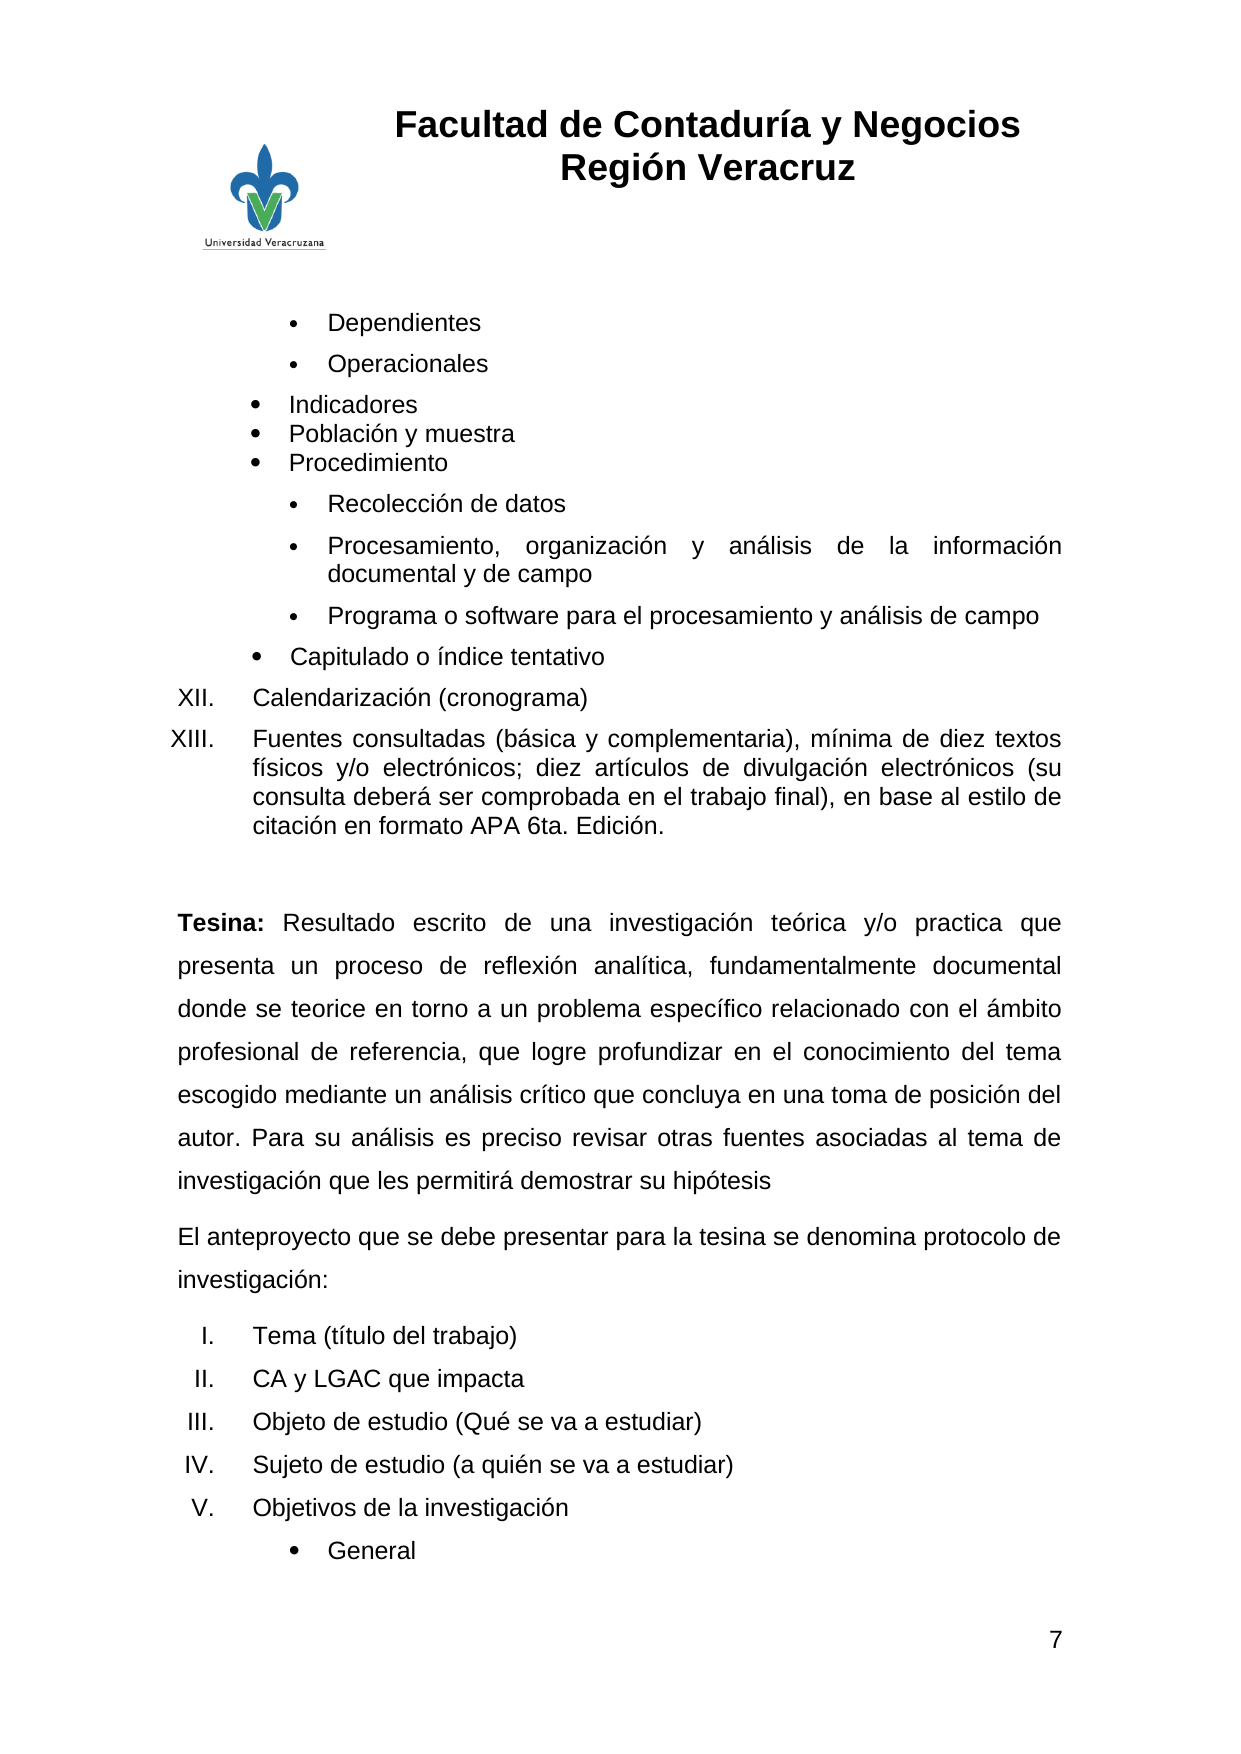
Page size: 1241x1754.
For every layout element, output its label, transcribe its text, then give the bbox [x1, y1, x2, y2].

list Operacionales [290, 349, 1063, 378]
list Objeto de estudio (Qué se va a estudiar) [215, 1407, 1063, 1436]
list Tema (título del trabajo) [215, 1321, 1063, 1349]
list Población y muestra [251, 419, 1063, 448]
list Capitulado o índice tentativo [252, 642, 1063, 671]
text Tesina: Resultado escrito de una investigación teórica y/o practica que presenta un proceso de reflexión analítica, fundamentalmente documental donde se teorice en torno a un problema específico relacionado con el ámbito profesional de referencia, que logre profundizar en el conocimiento del tema escogido mediante un análisis crítico que concluya en una toma de posición del autor. Para su análisis es preciso revisar otras fuentes asociadas al tema de investigación que les permitirá demostrar su hipótesis [177, 908, 1063, 1195]
list Fuentes consultadas (básica y complementaria), mínima de diez textos físicos y/o electrónicos; diez artículos de divulgación electrónicos (su consulta deberá ser comprobada en el trabajo final), en base al estilo de citación en formato APA 6ta. Edición. [215, 724, 1063, 839]
list Indicadores [251, 390, 1063, 419]
list Calendarización (cronograma) [215, 683, 1063, 712]
list General [290, 1536, 1063, 1565]
list Dependientes [290, 308, 1063, 337]
list Programa o software para el procesamiento y análisis de campo [290, 601, 1063, 629]
list Objetivos de la investigación [215, 1493, 1063, 1522]
text El anteproyecto que se debe presentar para la tesina se denomina protocolo de investigación: [177, 1222, 1063, 1294]
list CA y LGAC que impacta [215, 1364, 1063, 1393]
list Sujeto de estudio (a quién se va a estudiar) [215, 1450, 1063, 1479]
list Procesamiento, organización y análisis de la información documental y de campo [290, 531, 1063, 588]
list Recolección de datos [290, 489, 1063, 518]
list Procedimiento [251, 448, 1063, 477]
